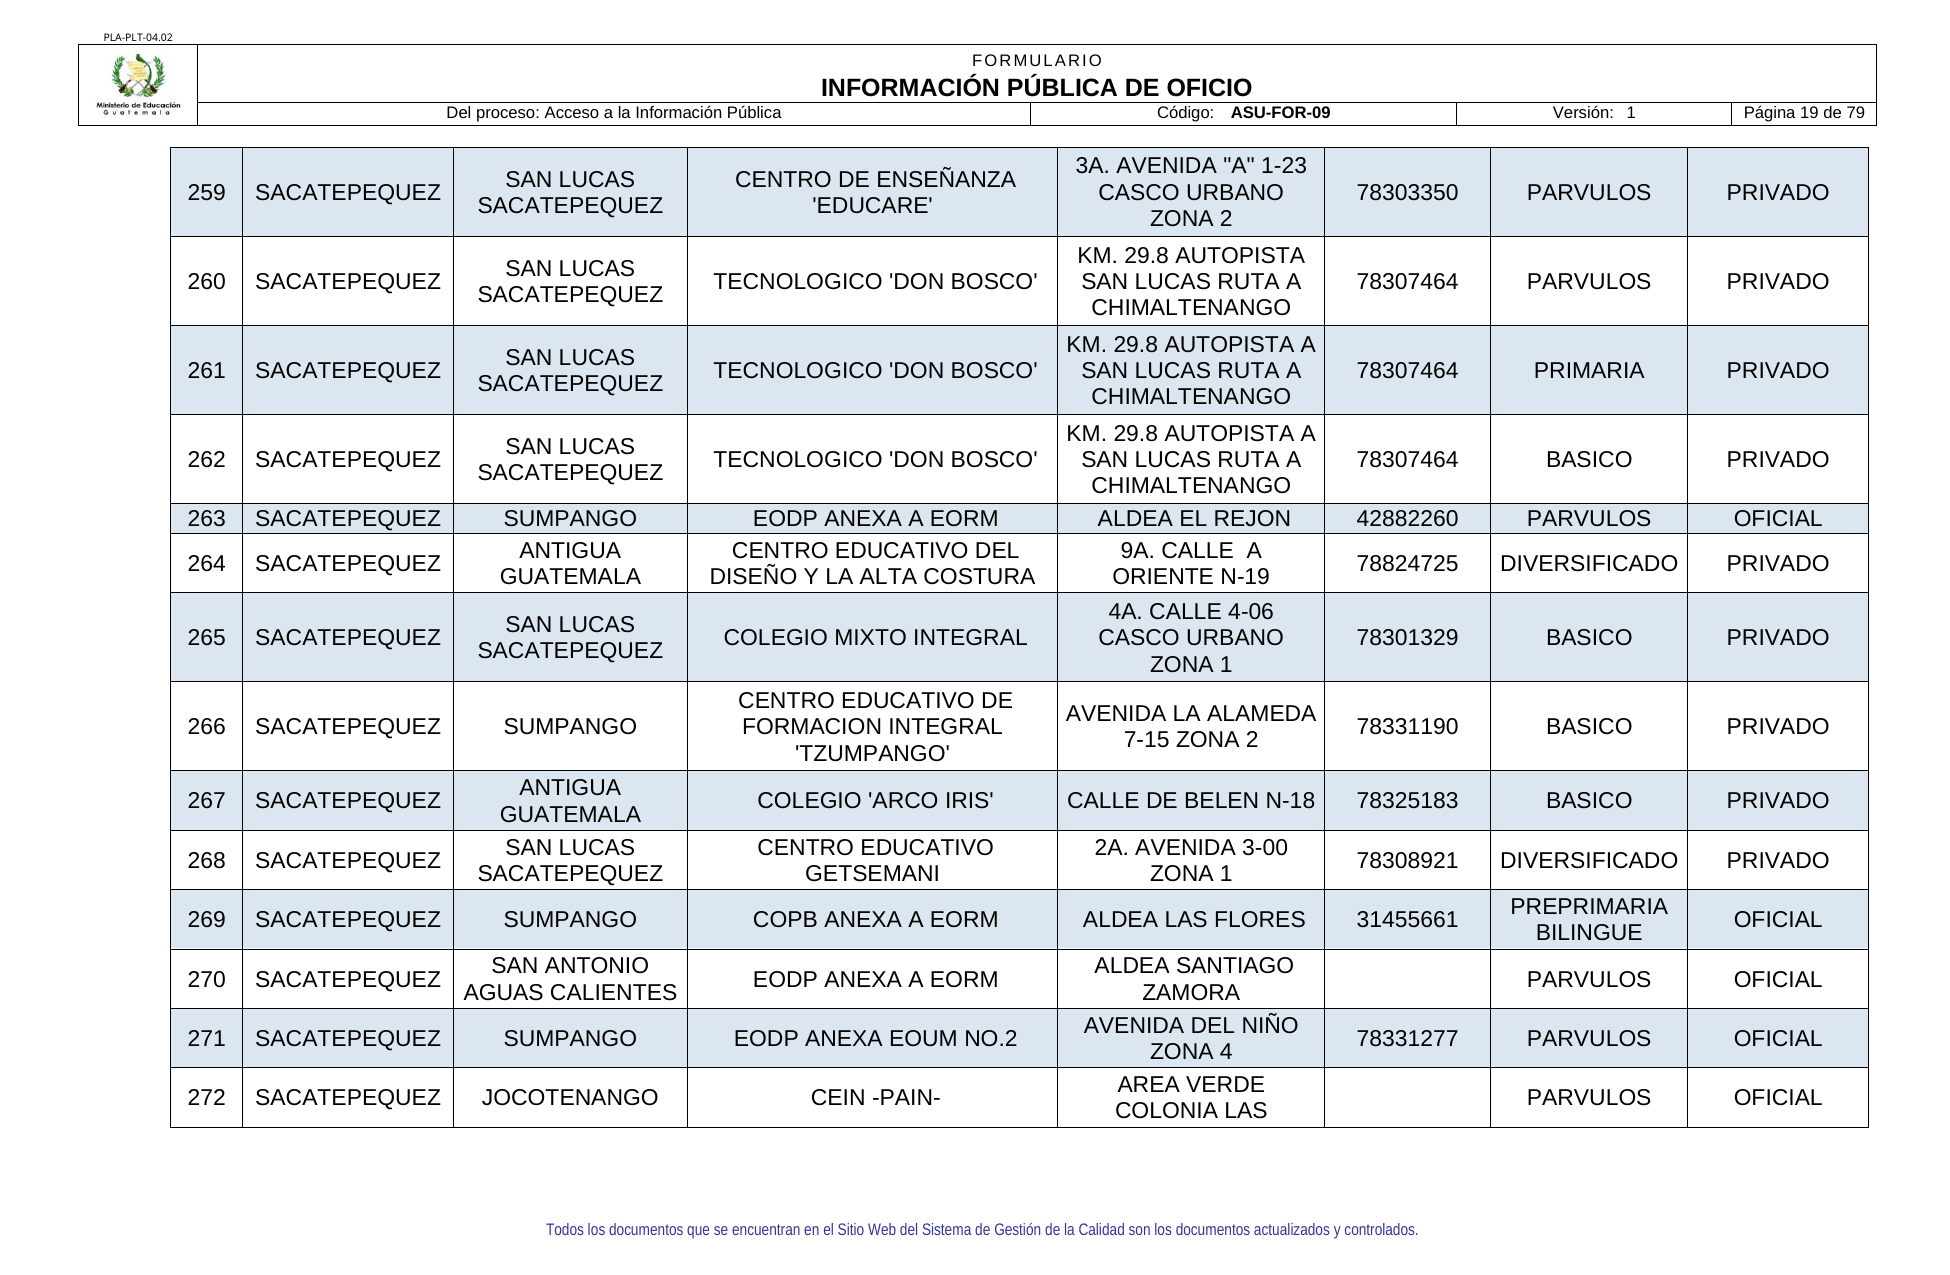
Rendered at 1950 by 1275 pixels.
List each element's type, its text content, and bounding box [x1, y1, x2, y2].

table_cell TECNOLOGICO 'DON BOSCO' [688, 415, 1057, 503]
table_cell EODP ANEXA A EORM [688, 504, 1057, 533]
table_cell 269 [171, 890, 242, 948]
table_cell EODP ANEXA A EORM [688, 950, 1057, 1008]
table_cell 78303350 [1325, 148, 1490, 236]
table_cell OFICIAL [1688, 890, 1868, 948]
table_cell SAN LUCAS SACATEPEQUEZ [454, 326, 687, 414]
table_cell SUMPANGO [454, 890, 687, 948]
table_cell AVENIDA DEL NIÑO ZONA 4 [1058, 1009, 1324, 1067]
table_cell AREA VERDE COLONIA LAS VICTORIAS [1058, 1068, 1324, 1127]
table_cell SACATEPEQUEZ [243, 1009, 453, 1067]
table_cell 261 [171, 326, 242, 414]
table_cell 78331277 [1325, 1009, 1490, 1067]
table_cell TECNOLOGICO 'DON BOSCO' [688, 237, 1057, 325]
table_cell CENTRO EDUCATIVO DEL DISEÑO Y LA ALTA COSTURA [688, 534, 1057, 592]
table_cell SAN LUCAS SACATEPEQUEZ [454, 148, 687, 236]
table_cell TECNOLOGICO 'DON BOSCO' [688, 326, 1057, 414]
table_cell CENTRO EDUCATIVO DE FORMACION INTEGRAL 'TZUMPANGO' [688, 682, 1057, 770]
table_cell SACATEPEQUEZ [243, 682, 453, 770]
table_cell PARVULOS [1491, 237, 1687, 325]
table_cell CEIN -PAIN- [688, 1068, 1057, 1127]
table_cell SACATEPEQUEZ [243, 771, 453, 830]
table_cell 78325183 [1325, 771, 1490, 830]
table_cell AVENIDA LA ALAMEDA 7-15 ZONA 2 [1058, 682, 1324, 770]
table_cell PRIVADO [1688, 237, 1868, 325]
table_cell 78307464 [1325, 326, 1490, 414]
table_cell 78307464 [1325, 237, 1490, 325]
table_cell SACATEPEQUEZ [243, 950, 453, 1008]
table_cell PRIVADO [1688, 593, 1868, 681]
table_cell SAN LUCAS SACATEPEQUEZ [454, 831, 687, 889]
table_cell 4A. CALLE 4-06 CASCO URBANO ZONA 1 [1058, 593, 1324, 681]
table_cell 42882260 [1325, 504, 1490, 533]
table_cell SACATEPEQUEZ [243, 148, 453, 236]
table_cell PRIMARIA [1491, 326, 1687, 414]
table_cell KM. 29.8 AUTOPISTA SAN LUCAS RUTA A CHIMALTENANGO [1058, 237, 1324, 325]
table_cell COLEGIO MIXTO INTEGRAL [688, 593, 1057, 681]
table_cell 78308921 [1325, 831, 1490, 889]
table_cell OFICIAL [1688, 1068, 1868, 1127]
table_cell DIVERSIFICADO [1491, 831, 1687, 889]
table_cell ALDEA LAS FLORES [1058, 890, 1324, 948]
table_cell PRIVADO [1688, 534, 1868, 592]
table_cell 267 [171, 771, 242, 830]
table_cell PRIVADO [1688, 326, 1868, 414]
table_cell SACATEPEQUEZ [243, 534, 453, 592]
table_cell [1325, 950, 1490, 1008]
table_cell 260 [171, 237, 242, 325]
table_cell 263 [171, 504, 242, 533]
table_cell 265 [171, 593, 242, 681]
table_cell OFICIAL [1688, 504, 1868, 533]
table_cell 2A. AVENIDA 3-00 ZONA 1 [1058, 831, 1324, 889]
table_cell 78824725 [1325, 534, 1490, 592]
table_cell PRIVADO [1688, 771, 1868, 830]
table_cell 31455661 [1325, 890, 1490, 948]
table_cell ALDEA EL REJON [1058, 504, 1324, 533]
table_cell 78331190 [1325, 682, 1490, 770]
table_cell 78307464 [1325, 415, 1490, 503]
table_cell OFICIAL [1688, 1009, 1868, 1067]
table_cell PREPRIMARIA BILINGUE [1491, 890, 1687, 948]
table_cell 270 [171, 950, 242, 1008]
table_cell SACATEPEQUEZ [243, 890, 453, 948]
table_cell CENTRO DE ENSEÑANZA 'EDUCARE' [688, 148, 1057, 236]
table_cell 262 [171, 415, 242, 503]
table_cell PARVULOS [1491, 1009, 1687, 1067]
table_cell 259 [171, 148, 242, 236]
table_cell BASICO [1491, 682, 1687, 770]
table_cell SUMPANGO [454, 682, 687, 770]
picture [95, 51, 181, 117]
table_cell SAN LUCAS SACATEPEQUEZ [454, 237, 687, 325]
table_cell 3A. AVENIDA "A" 1-23 CASCO URBANO ZONA 2 [1058, 148, 1324, 236]
table_cell JOCOTENANGO [454, 1068, 687, 1127]
table_cell SACATEPEQUEZ [243, 1068, 453, 1127]
table_cell PRIVADO [1688, 148, 1868, 236]
table_cell PRIVADO [1688, 682, 1868, 770]
table_cell PRIVADO [1688, 415, 1868, 503]
table_cell BASICO [1491, 415, 1687, 503]
table_cell SACATEPEQUEZ [243, 504, 453, 533]
table_cell BASICO [1491, 771, 1687, 830]
table_cell 268 [171, 831, 242, 889]
table_cell SACATEPEQUEZ [243, 237, 453, 325]
table_cell SAN LUCAS SACATEPEQUEZ [454, 415, 687, 503]
table_cell 78301329 [1325, 593, 1490, 681]
table_cell CALLE DE BELEN N-18 [1058, 771, 1324, 830]
table_cell [1325, 1068, 1490, 1127]
table_cell SAN ANTONIO AGUAS CALIENTES [454, 950, 687, 1008]
table_cell SACATEPEQUEZ [243, 831, 453, 889]
table_cell SACATEPEQUEZ [243, 326, 453, 414]
table_cell 272 [171, 1068, 242, 1127]
table_cell PRIVADO [1688, 831, 1868, 889]
table_cell SACATEPEQUEZ [243, 593, 453, 681]
table_cell CENTRO EDUCATIVO GETSEMANI [688, 831, 1057, 889]
table_cell ANTIGUA GUATEMALA [454, 771, 687, 830]
table_cell PARVULOS [1491, 148, 1687, 236]
table_cell 271 [171, 1009, 242, 1067]
table_cell DIVERSIFICADO [1491, 534, 1687, 592]
table_cell KM. 29.8 AUTOPISTA A SAN LUCAS RUTA A CHIMALTENANGO [1058, 415, 1324, 503]
table_cell PARVULOS [1491, 1068, 1687, 1127]
table_cell 264 [171, 534, 242, 592]
table_cell PARVULOS [1491, 950, 1687, 1008]
table_cell ANTIGUA GUATEMALA [454, 534, 687, 592]
table_cell COLEGIO 'ARCO IRIS' [688, 771, 1057, 830]
table_cell SACATEPEQUEZ [243, 415, 453, 503]
table_cell PARVULOS [1491, 504, 1687, 533]
table_cell 266 [171, 682, 242, 770]
table_cell 9A. CALLE A ORIENTE N-19 [1058, 534, 1324, 592]
table_cell BASICO [1491, 593, 1687, 681]
table_cell COPB ANEXA A EORM [688, 890, 1057, 948]
table_cell EODP ANEXA EOUM NO.2 [688, 1009, 1057, 1067]
table_cell KM. 29.8 AUTOPISTA A SAN LUCAS RUTA A CHIMALTENANGO [1058, 326, 1324, 414]
table_cell SAN LUCAS SACATEPEQUEZ [454, 593, 687, 681]
table_cell OFICIAL [1688, 950, 1868, 1008]
table_cell SUMPANGO [454, 504, 687, 533]
table_cell SUMPANGO [454, 1009, 687, 1067]
table_cell ALDEA SANTIAGO ZAMORA [1058, 950, 1324, 1008]
